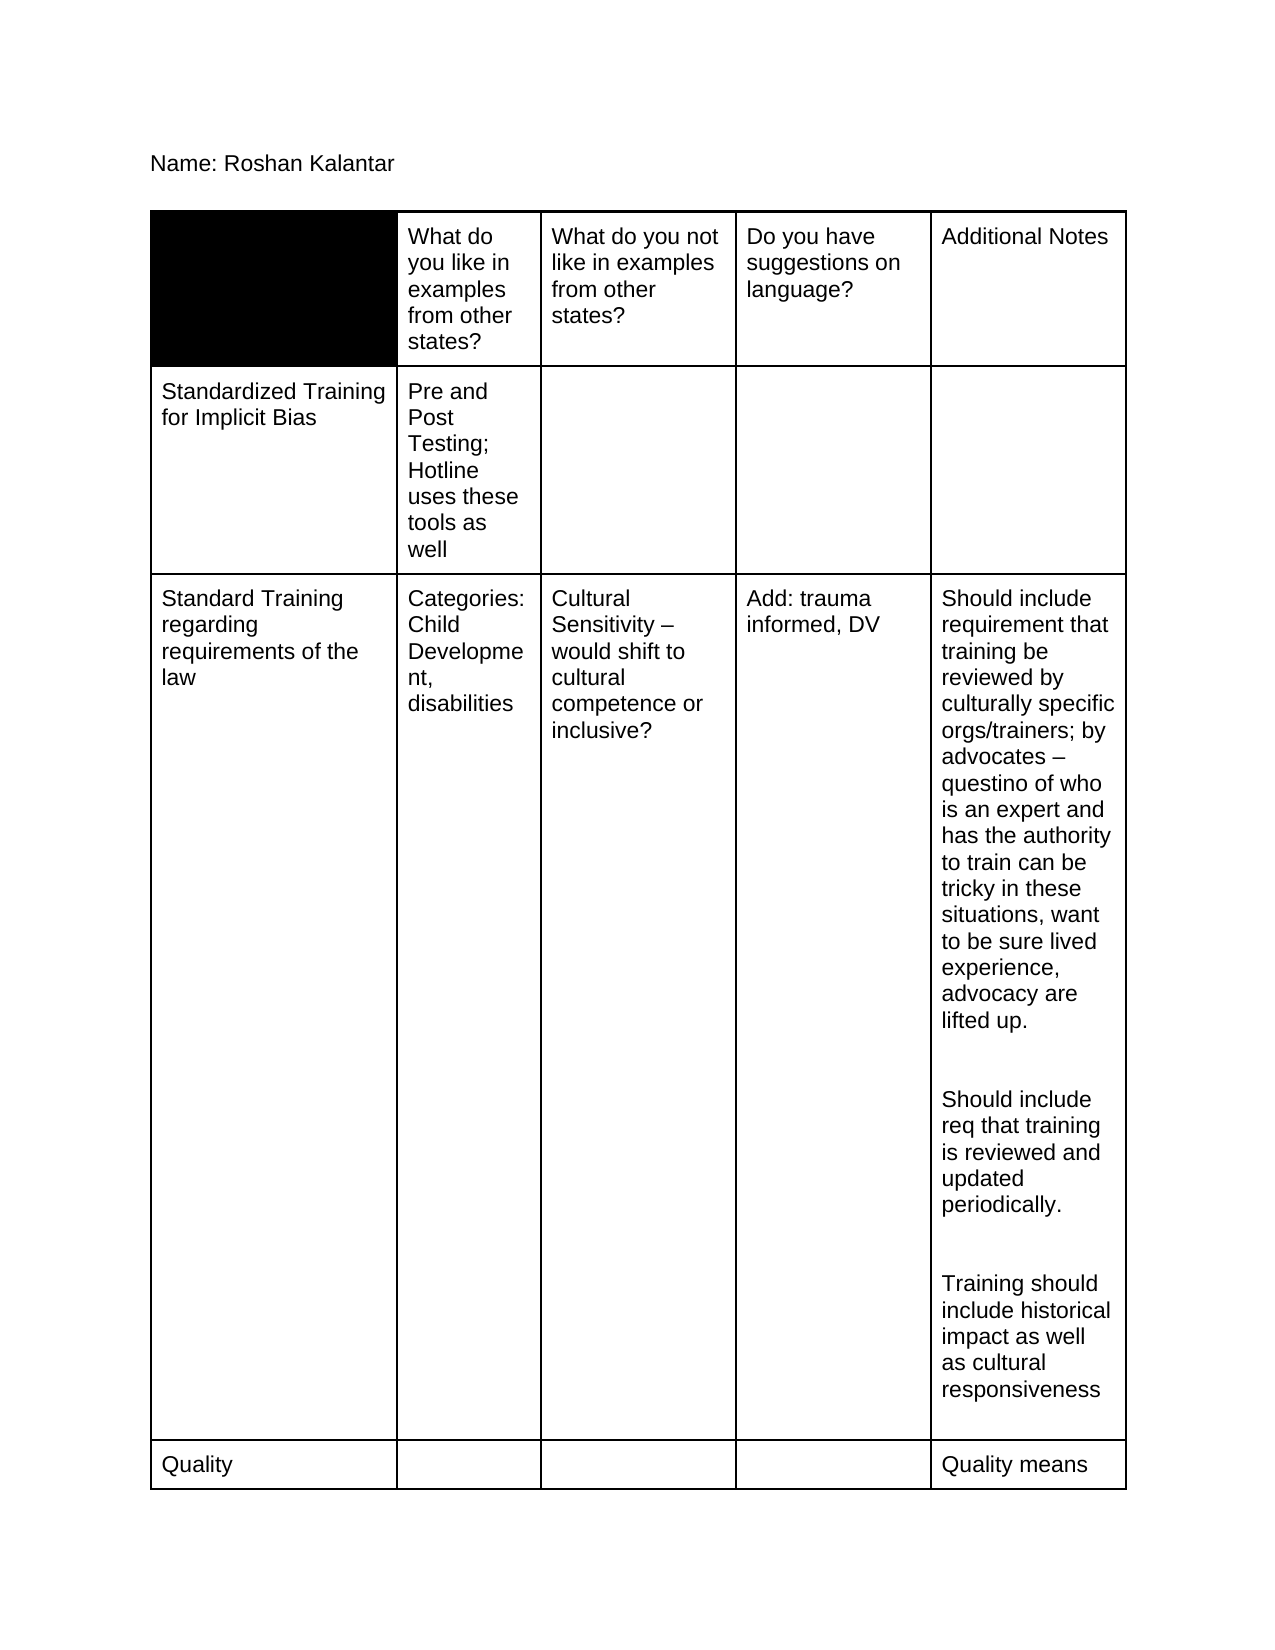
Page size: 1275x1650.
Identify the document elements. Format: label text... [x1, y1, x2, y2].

table_header What do you not like in examples from other states? [542, 213, 735, 365]
table_cell Cultural Sensitivity – would shift to cultural competence or inclusive? [542, 575, 735, 1439]
table_cell [737, 1441, 930, 1488]
table_cell Pre and Post Testing; Hotline uses these tools as well [398, 367, 540, 572]
table_cell Quality [152, 1441, 396, 1488]
table_cell [398, 1441, 540, 1488]
table_cell Should include requirement that training be reviewed by culturally specific orgs/trainers; by advocates – questino of who is an expert and has the authority to train can be tricky in these situations, want to be sure lived experience, advocacy are lifted up. Should include req that training is reviewed and updated periodically. Training should include historical impact as well as cultural responsiveness [932, 575, 1125, 1439]
table_cell Add: trauma informed, DV [737, 575, 930, 1439]
table_cell Categories: Child Development, disabilities [398, 575, 540, 1439]
table_cell [542, 367, 735, 572]
table_cell Standard Training regarding requirements of the law [152, 575, 396, 1439]
table_cell [542, 1441, 735, 1488]
table_header What do you like in examples from other states? [398, 213, 540, 365]
table_header [152, 213, 396, 365]
table_cell [932, 367, 1125, 572]
text Name: Roshan Kalantar [150, 150, 1125, 176]
table_header Additional Notes [932, 213, 1125, 365]
table_cell Standardized Training for Implicit Bias [152, 367, 396, 572]
table_cell [737, 367, 930, 572]
table_header Do you have suggestions on language? [737, 213, 930, 365]
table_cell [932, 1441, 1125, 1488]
